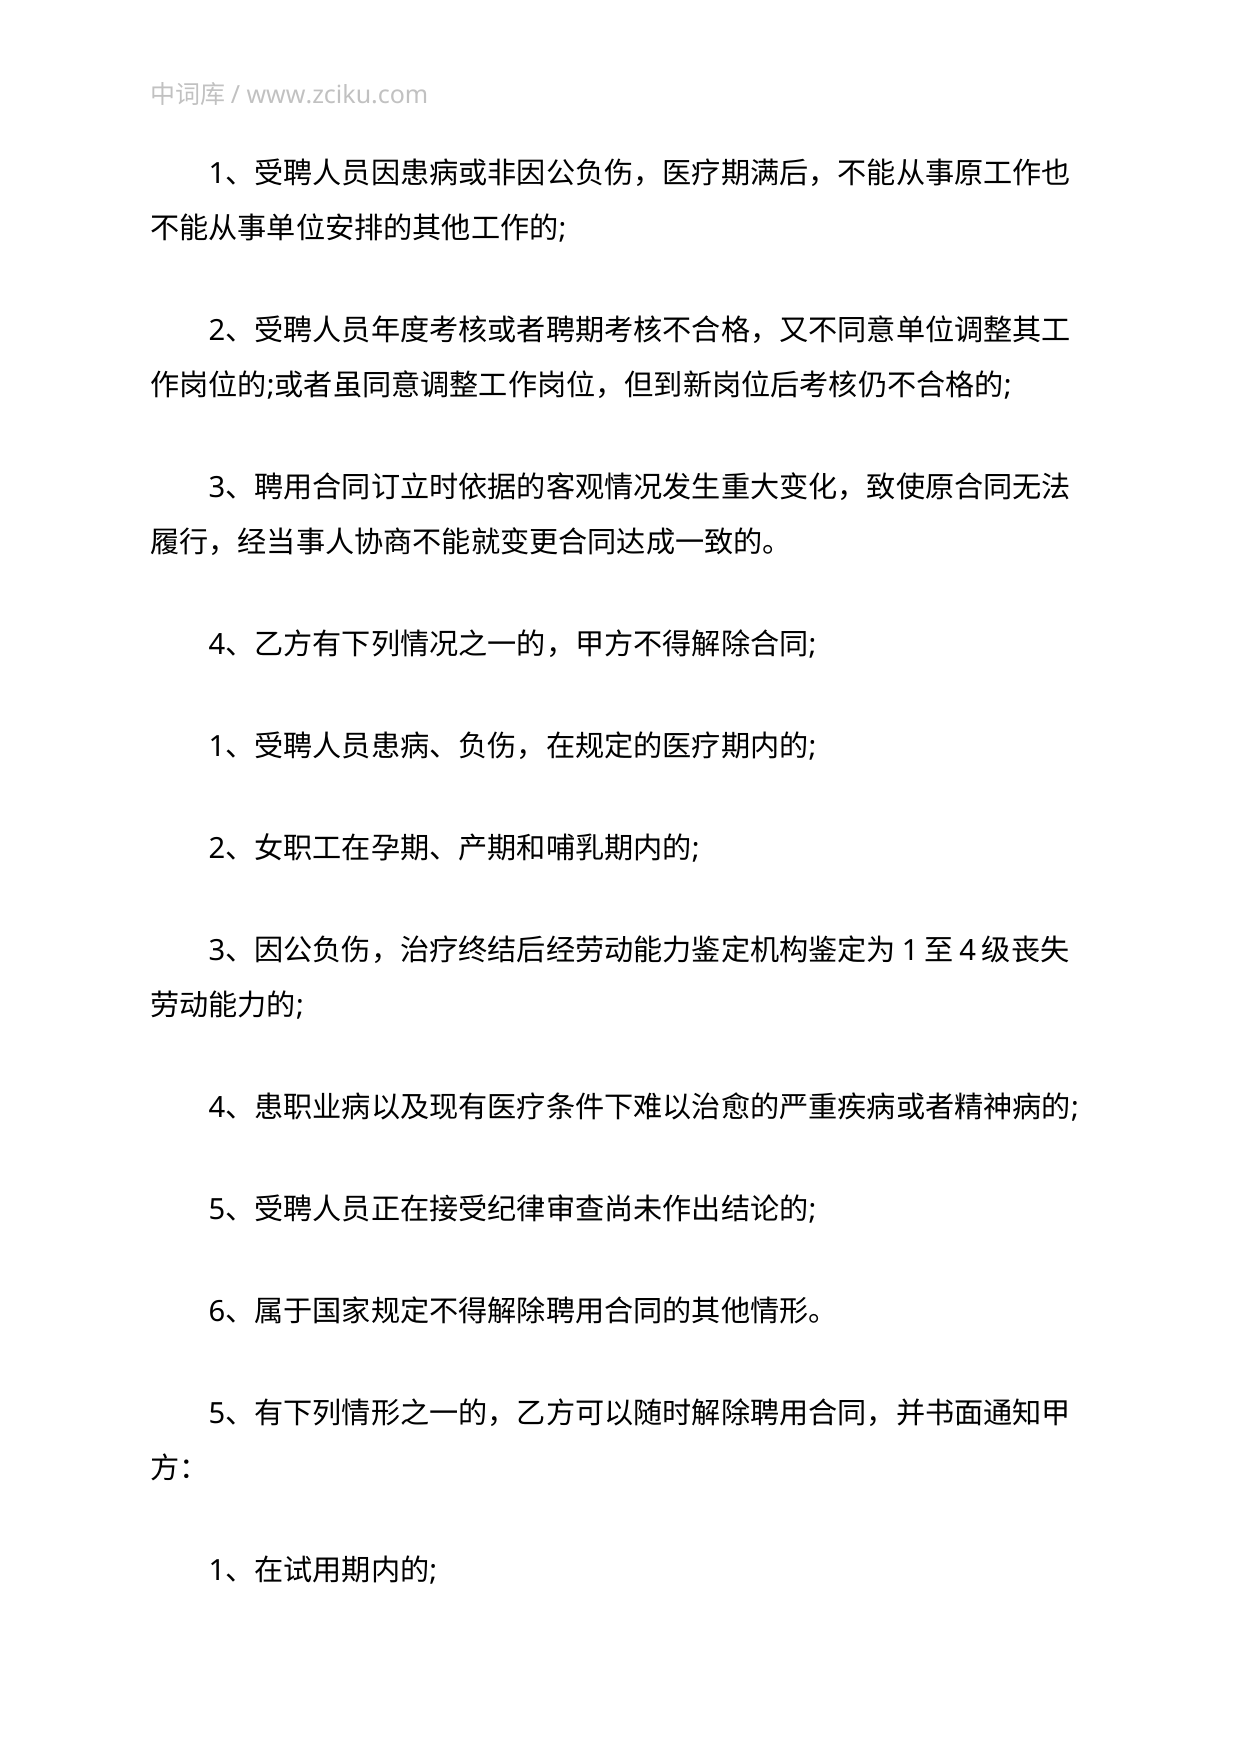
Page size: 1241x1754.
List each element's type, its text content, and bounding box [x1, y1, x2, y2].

text 2、受聘人员年度考核或者聘期考核不合格，又不同意单位调整其工作岗位的;或者虽同意调整工作岗位，但到新岗位后考核仍不合格的; [150, 307, 1090, 404]
text 1、在试用期内的; [150, 1546, 1090, 1589]
text 1、受聘人员因患病或非因公负伤，医疗期满后，不能从事原工作也不能从事单位安排的其他工作的; [150, 150, 1090, 247]
text 6、属于国家规定不得解除聘用合同的其他情形。 [150, 1288, 1090, 1330]
text 5、有下列情形之一的，乙方可以随时解除聘用合同，并书面通知甲方： [150, 1389, 1090, 1487]
text 2、女职工在孕期、产期和哺乳期内的; [150, 825, 1090, 867]
text 3、聘用合同订立时依据的客观情况发生重大变化，致使原合同无法履行，经当事人协商不能就变更合同达成一致的。 [150, 464, 1090, 561]
text 5、受聘人员正在接受纪律审查尚未作出结论的; [150, 1186, 1090, 1228]
text 1、受聘人员患病、负伤，在规定的医疗期内的; [150, 723, 1090, 765]
text 4、乙方有下列情况之一的，甲方不得解除合同; [150, 621, 1090, 663]
text 4、患职业病以及现有医疗条件下难以治愈的严重疾病或者精神病的; [150, 1084, 1090, 1126]
text 3、因公负伤，治疗终结后经劳动能力鉴定机构鉴定为1至4级丧失劳动能力的; [150, 927, 1090, 1024]
